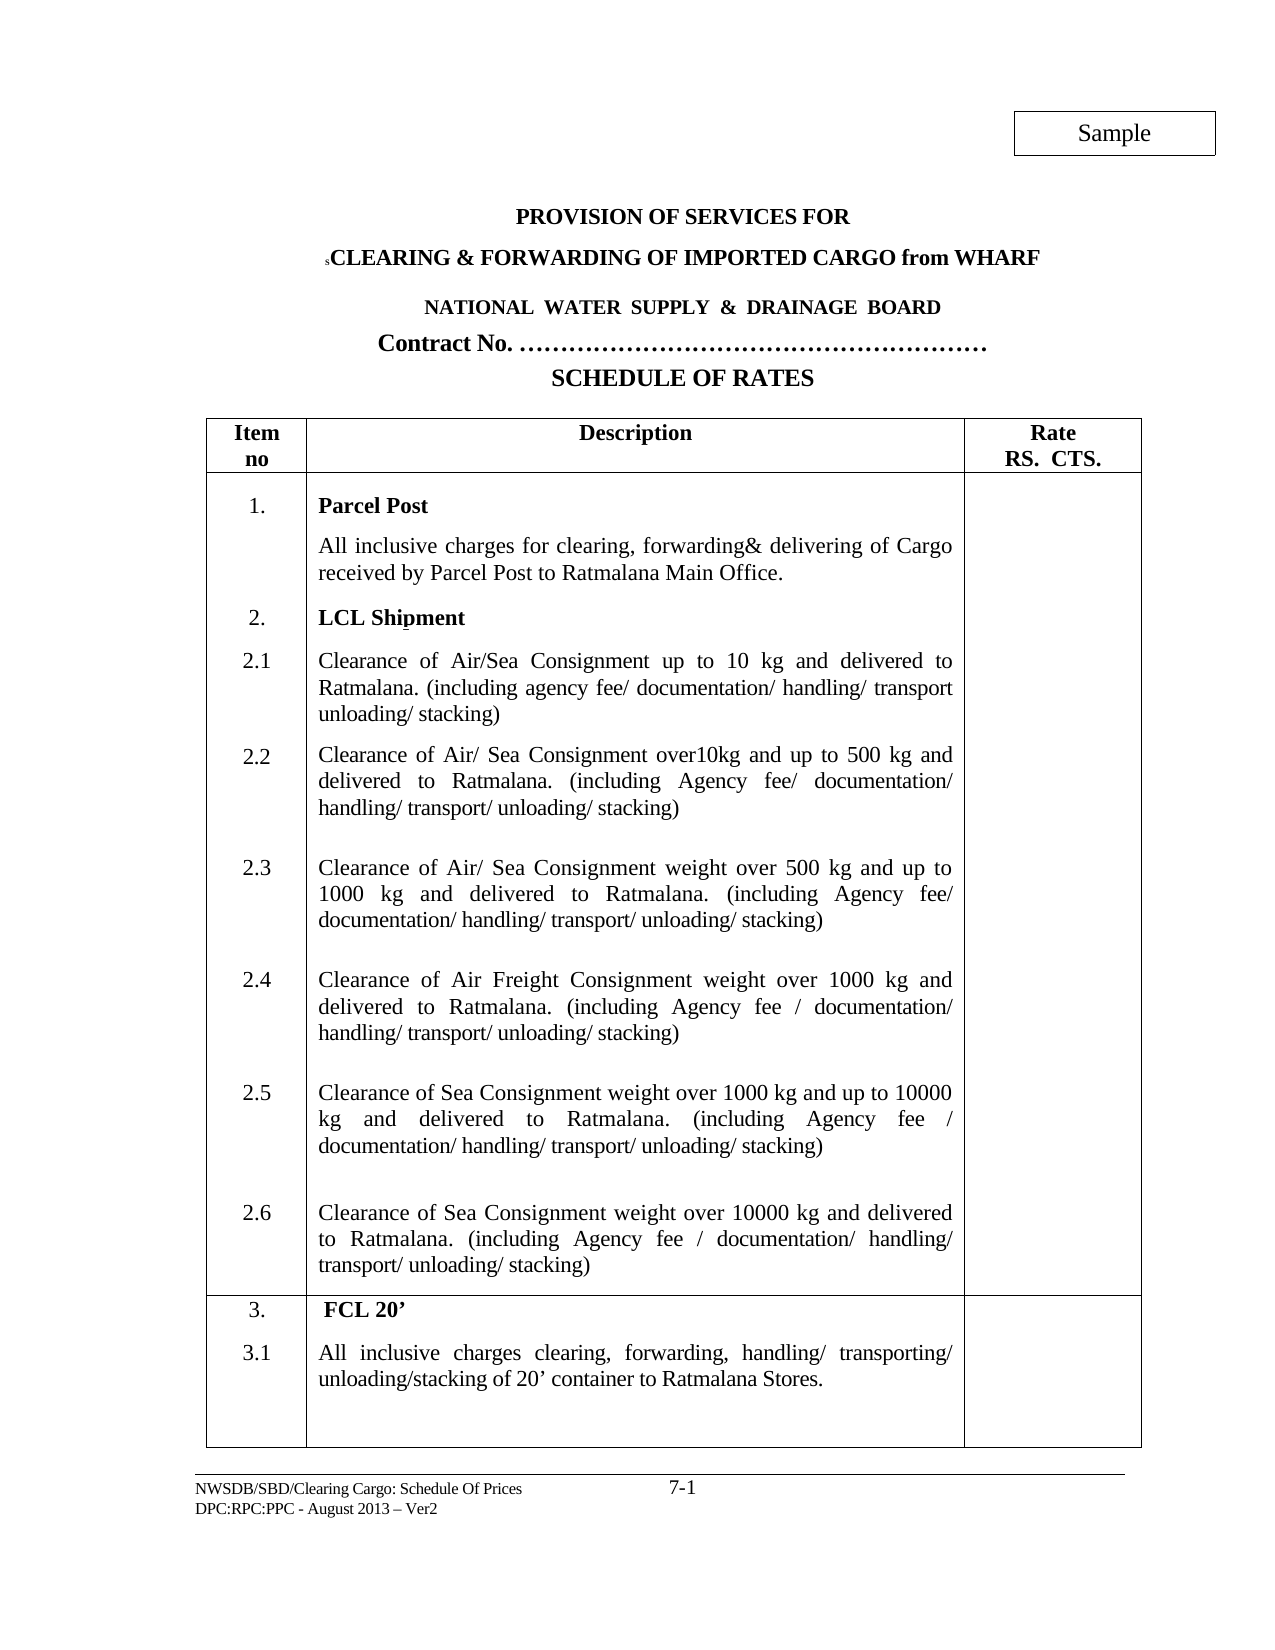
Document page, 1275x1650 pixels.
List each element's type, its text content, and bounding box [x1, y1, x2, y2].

table_cell [195, 399, 1171, 1448]
table_cell SCHEDULE OF RATES [195, 356, 1171, 399]
table_cell SCLEARING & FORWARDING OF IMPORTED CARGO from WHARF [195, 244, 1171, 286]
table_header PROVISION OF SERVICES FOR [195, 203, 1171, 244]
table_cell NATIONAL WATER SUPPLY & DRAINAGE BOARD [195, 286, 1171, 328]
table_cell Contract No. ………………………………………………… [195, 328, 1171, 356]
